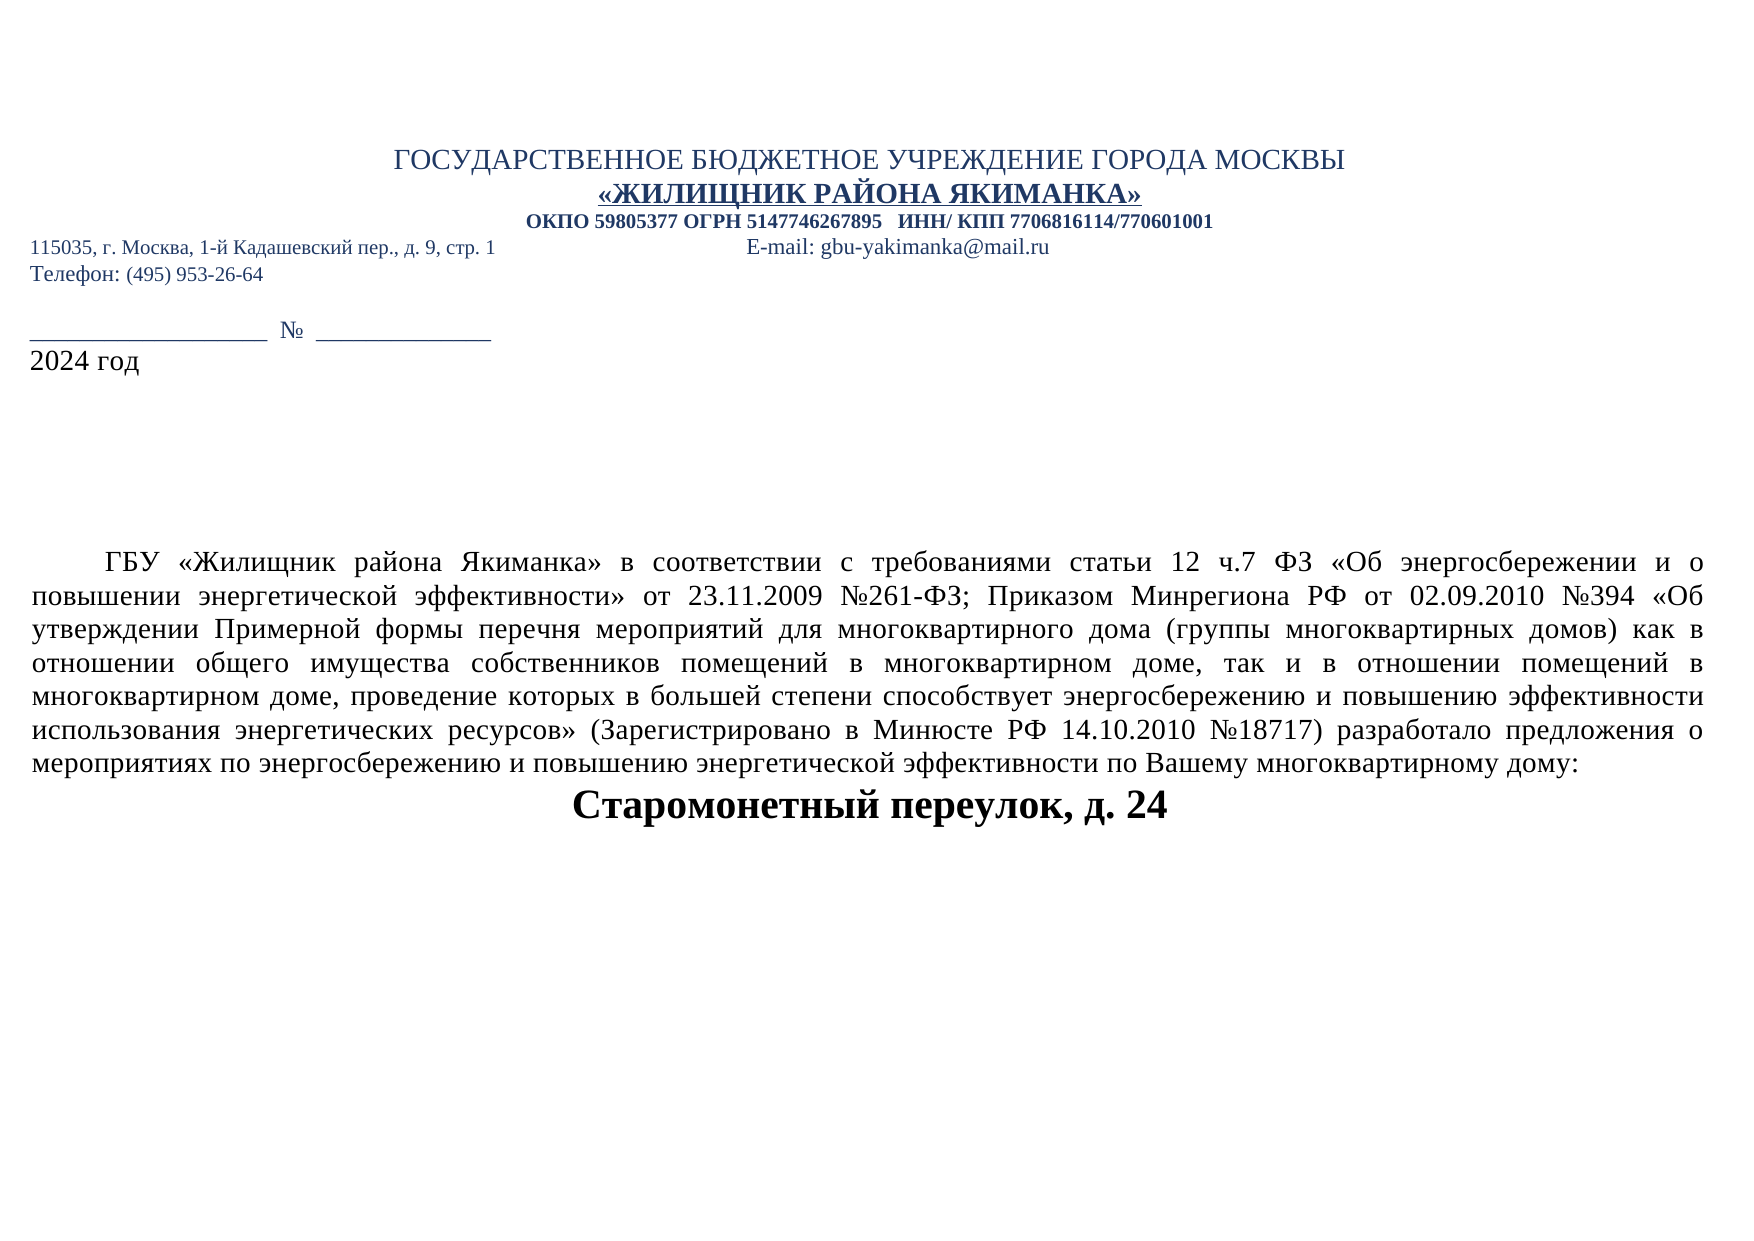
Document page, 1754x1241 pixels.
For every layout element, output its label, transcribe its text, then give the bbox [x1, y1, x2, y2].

text 2024 год [29, 343, 1707, 377]
text ОКПО 59805377 ОГРН 5147746267895 ИНН/ КПП 7706816114/770601001 [29, 209, 1709, 233]
text ГОСУДАРСТВЕННОЕ БЮДЖЕТНОЕ УЧРЕЖДЕНИЕ ГОРОДА МОСКВЫ [29, 142, 1709, 176]
text ___________________ № ______________ [29, 315, 1709, 343]
text «ЖИЛИЩНИК РАЙОНА ЯКИМАНКА» [29, 176, 1709, 209]
text Старомонетный переулок, д. 24 [29, 779, 1709, 827]
text ГБУ «Жилищник района Якиманка» в соответствии с требованиями статьи 12 ч.7 ФЗ «Об энергосбережении и о повышении энергетической эффективности» от 23.11.2009 №261-ФЗ; Приказом Минрегиона РФ от 02.09.2010 №394 «Об утверждении Примерной формы перечня мероприятий для многоквартирного дома (группы многоквартирных домов) как в отношении общего имущества собственников помещений в многоквартирном доме, так и в отношении помещений в многоквартирном доме, проведение которых в большей степени способствует энергосбережению и повышению эффективности использования энергетических ресурсов» (Зарегистрировано в Минюсте РФ 14.10.2010 №18717) разработало предложения о мероприятиях по энергосбережению и повышению энергетической эффективности по Вашему многоквартирному дому: [32, 545, 1707, 779]
text 115035, г. Москва, 1-й Кадашевский пер., д. 9, стр. 1 E-mail: gbu-yakimanka@mail.ru [29, 233, 1709, 260]
text Телефон: (495) 953-26-64 [29, 260, 1709, 286]
